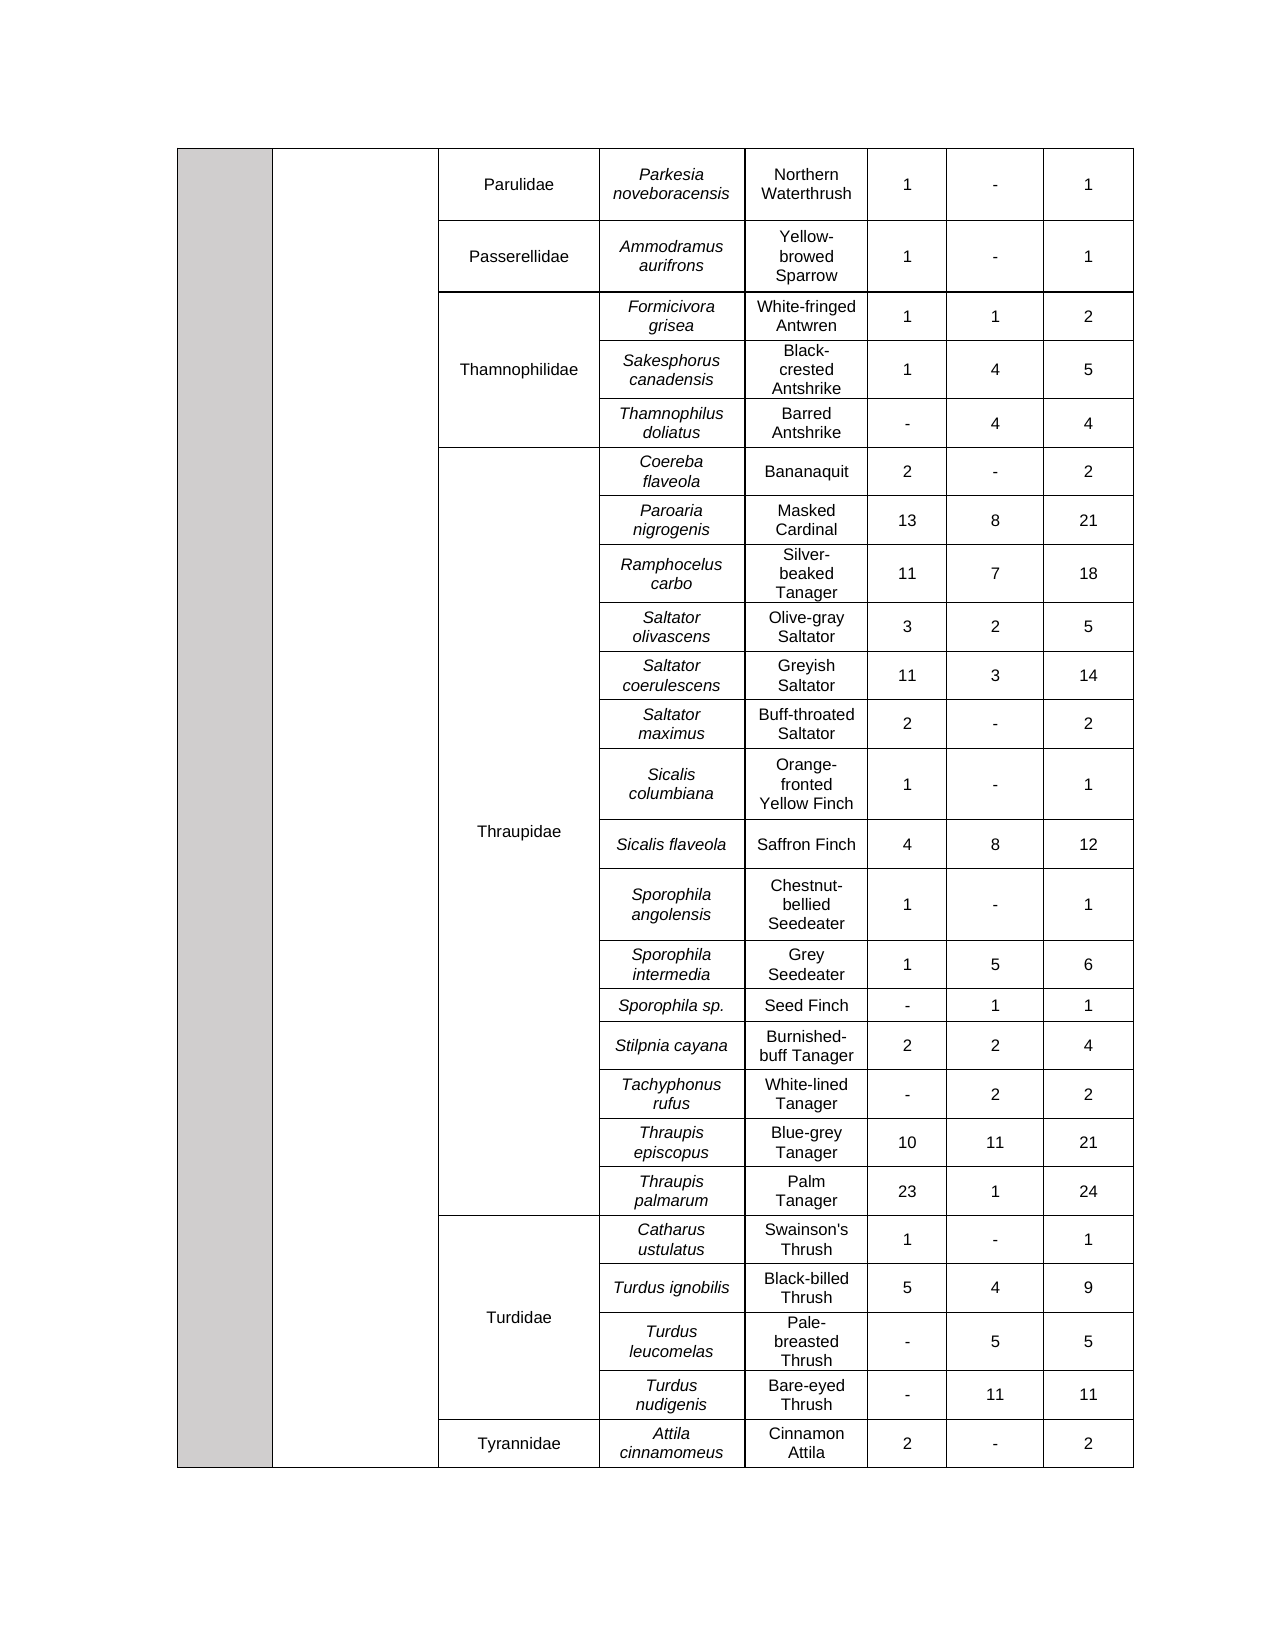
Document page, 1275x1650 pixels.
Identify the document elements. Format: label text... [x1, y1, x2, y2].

table_cell 12 [1044, 820, 1133, 868]
table_cell - [868, 1070, 946, 1118]
table_cell 4 [1044, 399, 1133, 447]
table_cell Blue-grey Tanager [746, 1119, 867, 1166]
table_cell 4 [1044, 1022, 1133, 1069]
table_cell 9 [1044, 1264, 1133, 1312]
table_cell 2 [868, 1420, 946, 1467]
table_cell Ammodramus aurifrons [600, 221, 744, 291]
table_cell Thamnophilus doliatus [600, 399, 744, 447]
table_cell Turdidae [439, 1216, 599, 1418]
table_cell 1 [947, 1167, 1043, 1215]
table_cell Thamnophilidae [439, 293, 599, 447]
table_cell 8 [947, 820, 1043, 868]
table_cell Coereba flaveola [600, 448, 744, 495]
table_cell Greyish Saltator [746, 652, 867, 699]
table_cell Turdus ignobilis [600, 1264, 744, 1312]
table_cell Sakesphorus canadensis [600, 341, 744, 398]
table_cell White-fringed Antwren [746, 293, 867, 340]
table_cell Thraupidae [439, 448, 599, 1215]
table_cell Parkesia noveboracensis [600, 149, 744, 219]
table_cell 1 [947, 293, 1043, 340]
table_cell 5 [947, 1313, 1043, 1370]
table_cell 1 [1044, 989, 1133, 1021]
table_cell - [947, 869, 1043, 940]
table_cell Bare-eyed Thrush [746, 1371, 867, 1418]
table_cell 11 [947, 1371, 1043, 1418]
table_cell Silver-beaked Tanager [746, 545, 867, 602]
table_cell 24 [1044, 1167, 1133, 1215]
table_cell Paroaria nigrogenis [600, 496, 744, 544]
table_cell Formicivora grisea [600, 293, 744, 340]
table_cell Grey Seedeater [746, 941, 867, 988]
table_cell Sporophila angolensis [600, 869, 744, 940]
table_cell 5 [1044, 341, 1133, 398]
table_cell - [947, 149, 1043, 219]
table_cell - [868, 1313, 946, 1370]
table_cell - [947, 700, 1043, 747]
table_cell 5 [868, 1264, 946, 1312]
table_cell 1 [868, 941, 946, 988]
table_cell 1 [868, 1216, 946, 1263]
table_cell 2 [868, 448, 946, 495]
table_cell 10 [868, 1119, 946, 1166]
table_cell Parulidae [439, 149, 599, 219]
table_cell 14 [1044, 652, 1133, 699]
table_cell 2 [1044, 293, 1133, 340]
table_cell 11 [868, 652, 946, 699]
table_cell Ramphocelus carbo [600, 545, 744, 602]
table_cell 1 [868, 221, 946, 291]
table_cell 4 [947, 399, 1043, 447]
table_cell Seed Finch [746, 989, 867, 1021]
table_cell 2 [947, 1022, 1043, 1069]
table_cell 1 [1044, 221, 1133, 291]
table_cell 1 [1044, 149, 1133, 219]
table_cell Sicalis columbiana [600, 749, 744, 819]
table_cell Tyrannidae [439, 1420, 599, 1467]
table_cell Saltator coerulescens [600, 652, 744, 699]
table_cell Sporophila sp. [600, 989, 744, 1021]
table_cell 5 [947, 941, 1043, 988]
table_cell Orange-fronted Yellow Finch [746, 749, 867, 819]
table_cell Olive-gray Saltator [746, 603, 867, 651]
table_cell 1 [947, 989, 1043, 1021]
table_cell 1 [868, 341, 946, 398]
table_cell Saffron Finch [746, 820, 867, 868]
table_cell 11 [947, 1119, 1043, 1166]
table_cell Passerellidae [439, 221, 599, 291]
table_cell 2 [868, 700, 946, 747]
table_cell Sporophila intermedia [600, 941, 744, 988]
table_cell - [947, 1420, 1043, 1467]
table_cell 1 [868, 293, 946, 340]
table_cell 11 [1044, 1371, 1133, 1418]
table_cell 2 [1044, 1070, 1133, 1118]
table_cell 2 [1044, 700, 1133, 747]
table_cell 1 [1044, 749, 1133, 819]
table_cell Catharus ustulatus [600, 1216, 744, 1263]
table_cell 18 [1044, 545, 1133, 602]
table_cell 5 [1044, 603, 1133, 651]
table_cell Buff-throated Saltator [746, 700, 867, 747]
table_cell Stilpnia cayana [600, 1022, 744, 1069]
table_cell Black-crested Antshrike [746, 341, 867, 398]
table_cell Chestnut-bellied Seedeater [746, 869, 867, 940]
table_cell 6 [1044, 941, 1133, 988]
table_cell 1 [1044, 1216, 1133, 1263]
table_cell Attila cinnamomeus [600, 1420, 744, 1467]
table_cell 2 [947, 603, 1043, 651]
table_cell White-lined Tanager [746, 1070, 867, 1118]
table_cell Pale-breasted Thrush [746, 1313, 867, 1370]
table_cell 4 [947, 341, 1043, 398]
table_cell - [947, 448, 1043, 495]
table_cell 2 [947, 1070, 1043, 1118]
table_cell 2 [868, 1022, 946, 1069]
table_cell Palm Tanager [746, 1167, 867, 1215]
table_cell - [947, 749, 1043, 819]
table_cell 1 [868, 749, 946, 819]
table_cell 8 [947, 496, 1043, 544]
table_cell Cinnamon Attila [746, 1420, 867, 1467]
table_cell 2 [1044, 1420, 1133, 1467]
table_cell Saltator maximus [600, 700, 744, 747]
table_cell Yellow-browed Sparrow [746, 221, 867, 291]
table_cell Sicalis flaveola [600, 820, 744, 868]
table_cell 23 [868, 1167, 946, 1215]
table_cell 7 [947, 545, 1043, 602]
table_cell 13 [868, 496, 946, 544]
table_cell Turdus leucomelas [600, 1313, 744, 1370]
table_cell - [947, 1216, 1043, 1263]
table_cell 3 [947, 652, 1043, 699]
table_cell 2 [1044, 448, 1133, 495]
table_cell Thraupis episcopus [600, 1119, 744, 1166]
table_cell - [868, 399, 946, 447]
table_cell 21 [1044, 1119, 1133, 1166]
table_cell 1 [868, 869, 946, 940]
table_cell Tachyphonus rufus [600, 1070, 744, 1118]
table_cell 5 [1044, 1313, 1133, 1370]
table_cell Burnished-buff Tanager [746, 1022, 867, 1069]
table_cell 1 [1044, 869, 1133, 940]
table_cell - [868, 1371, 946, 1418]
table_cell Turdus nudigenis [600, 1371, 744, 1418]
table_cell 21 [1044, 496, 1133, 544]
table_cell Thraupis palmarum [600, 1167, 744, 1215]
table_cell 4 [868, 820, 946, 868]
table_cell Saltator olivascens [600, 603, 744, 651]
table_cell - [868, 989, 946, 1021]
table_cell 3 [868, 603, 946, 651]
table_cell 4 [947, 1264, 1043, 1312]
table_cell 1 [868, 149, 946, 219]
table_cell Northern Waterthrush [746, 149, 867, 219]
table_cell Barred Antshrike [746, 399, 867, 447]
table_cell Masked Cardinal [746, 496, 867, 544]
table_cell Swainson's Thrush [746, 1216, 867, 1263]
table_cell 11 [868, 545, 946, 602]
table_cell Bananaquit [746, 448, 867, 495]
table_cell Black-billed Thrush [746, 1264, 867, 1312]
table_cell - [947, 221, 1043, 291]
